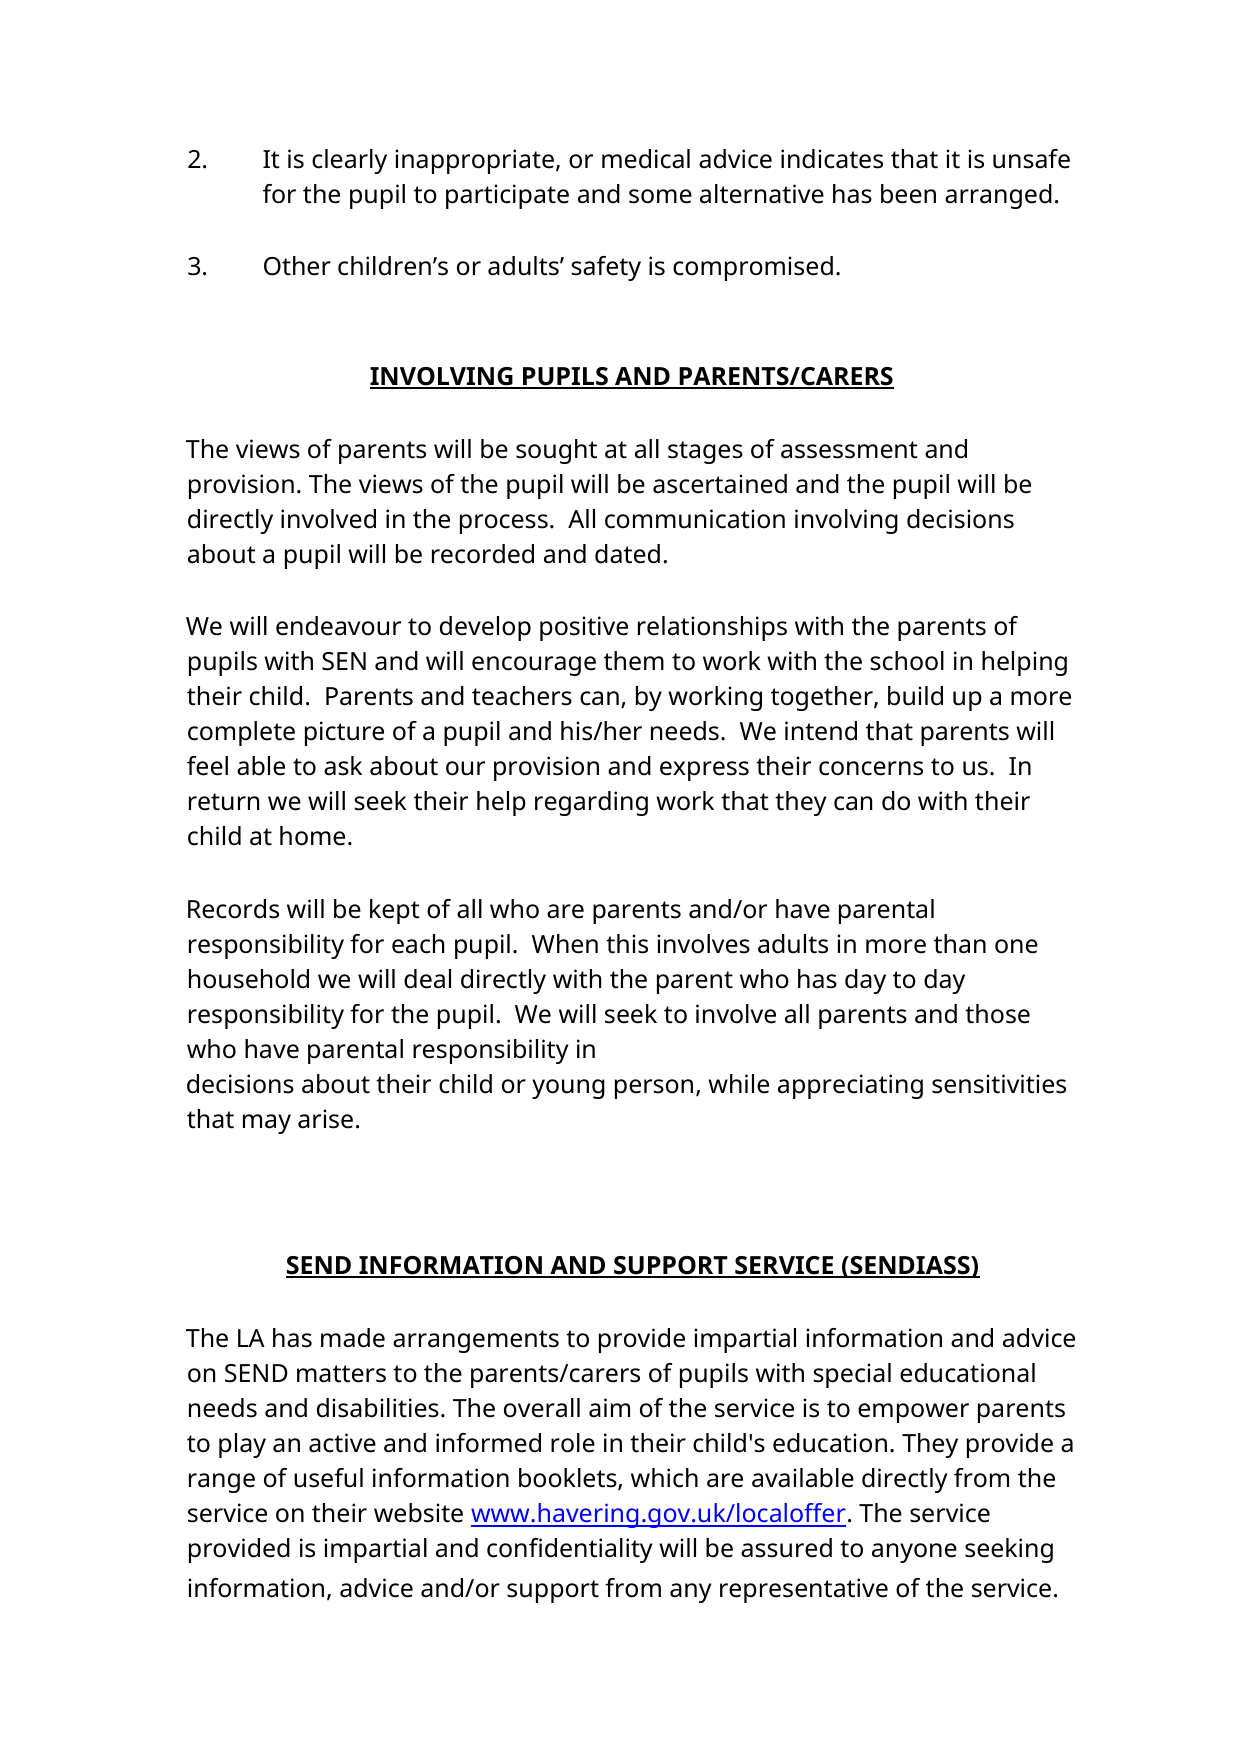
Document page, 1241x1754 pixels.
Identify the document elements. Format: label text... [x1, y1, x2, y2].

text Records will be kept of all who are parents and/or have parental responsibility for each pupil. When this involves adults in more than one household we will deal directly with the parent who has day to day responsibility for the pupil. We will seek to involve all parents and those who have parental responsibility in [186, 891, 1077, 1065]
text The views of parents will be sought at all stages of assessment and provision. The views of the pupil will be ascertained and the pupil will be directly involved in the process. All communication involving decisions about a pupil will be recorded and dated. [186, 432, 1077, 571]
text The LA has made arrangements to provide impartial information and advice on SEND matters to the parents/carers of pupils with special educational needs and disabilities. The overall aim of the service is to empower parents to play an active and informed role in their child's education. They provide a range of useful information booklets, which are available directly from the service on their website www.havering.gov.uk/localoffer. The service provided is impartial and confidentiality will be assured to anyone seeking information, advice and/or support from any representative of the service. [186, 1321, 1077, 1606]
text decisions about their child or young person, while appreciating sensitivities that may arise. [186, 1067, 1077, 1136]
list It is clearly inappropriate, or medical advice indicates that it is unsafe for the pupil to participate and some alternative has been arranged. [187, 142, 1077, 211]
text We will endeavour to develop positive relationships with the parents of pupils with SEN and will encourage them to work with the school in helping their child. Parents and teachers can, by working together, build up a more complete picture of a pupil and his/her needs. We intend that parents will feel able to ask about our provision and express their concerns to us. In return we will seek their help regarding work that they can do with their child at home. [186, 609, 1077, 853]
subtitle INVOLVING PUPILS AND PARENTS/CARERS [188, 358, 1076, 392]
list Other children’s or adults’ safety is compromised. [187, 249, 1077, 283]
subtitle SEND INFORMATION AND SUPPORT SERVICE (SENDIASS) [188, 1248, 1077, 1282]
